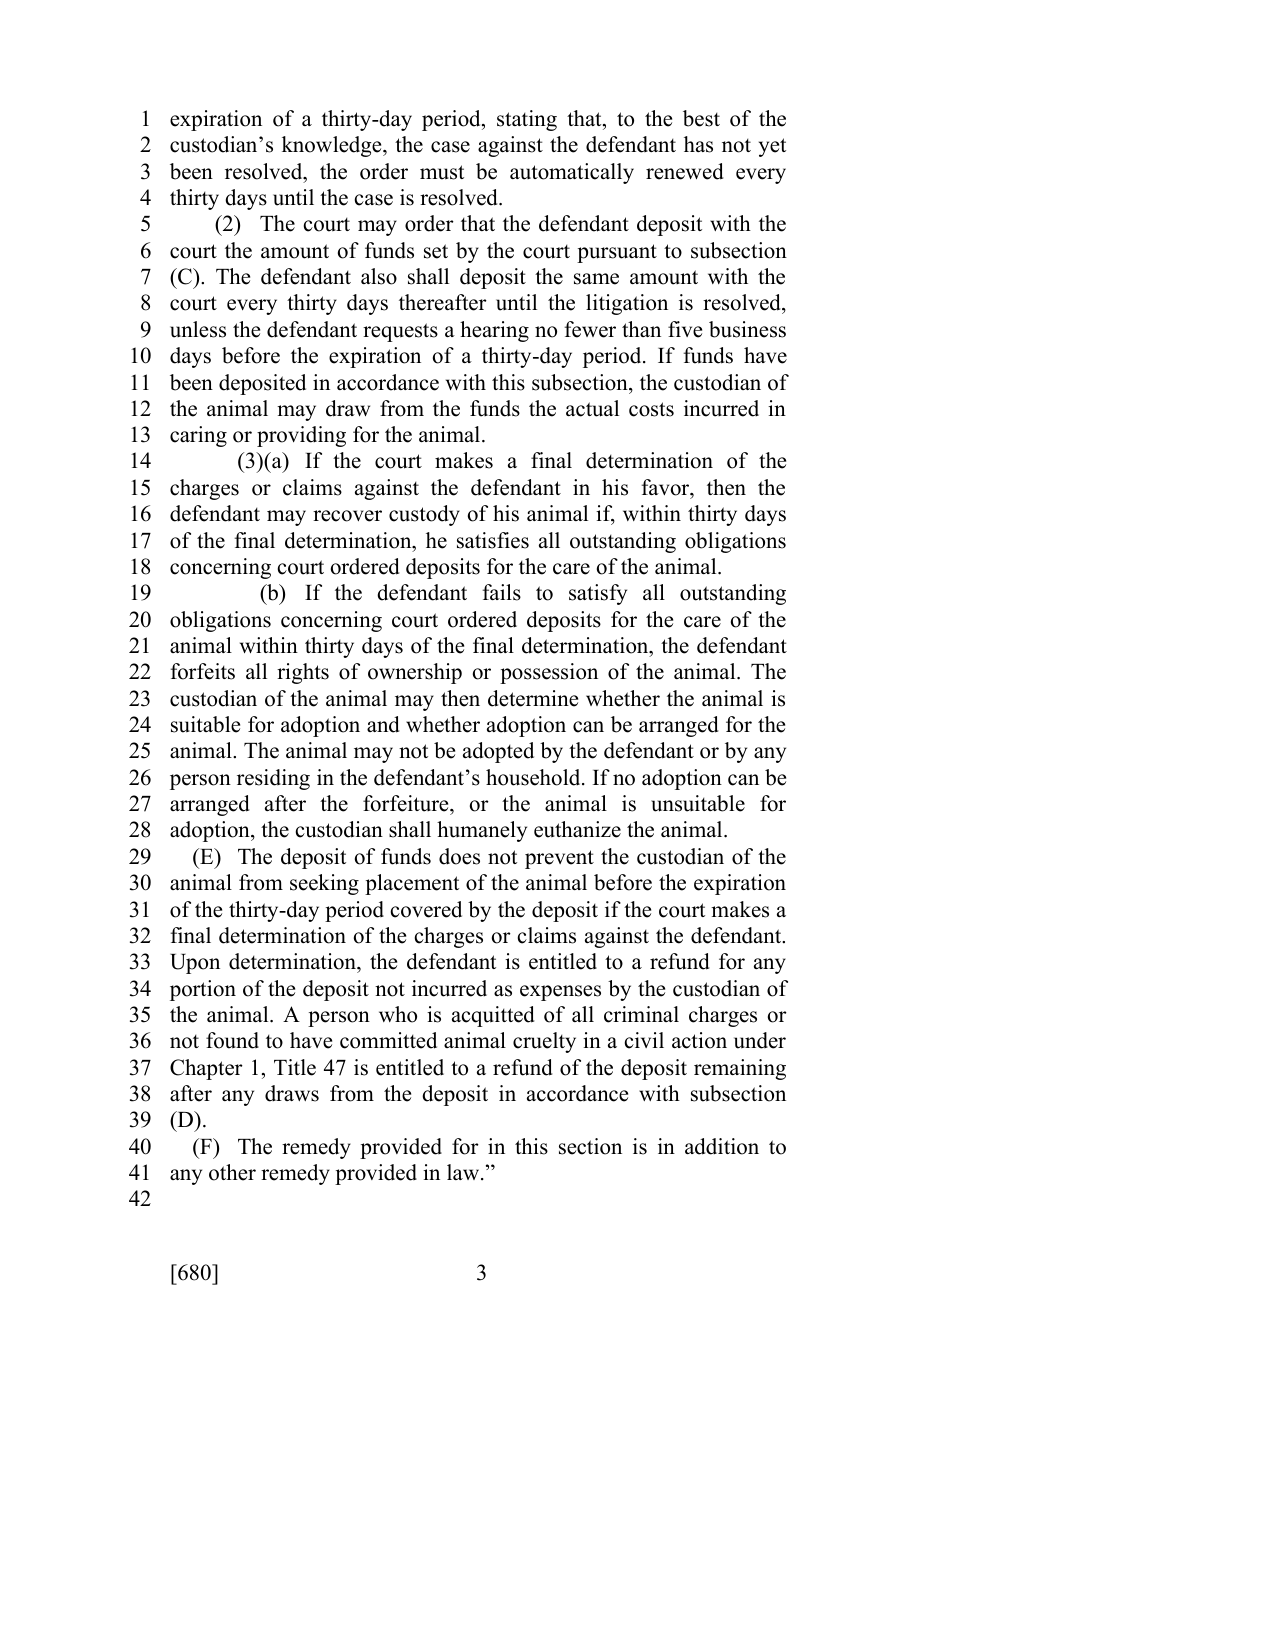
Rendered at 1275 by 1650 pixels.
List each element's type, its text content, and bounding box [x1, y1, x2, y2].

text (F) The remedy provided for in this section is in addition to any other remedy provided in law.” [169, 1133, 787, 1186]
text (b) If the defendant fails to satisfy all outstanding obligations concerning court ordered deposits for the care of the animal within thirty days of the final determination, the defendant forfeits all rights of ownership or possession of the animal. The custodian of the animal may then determine whether the animal is suitable for adoption and whether adoption can be arranged for the animal. The animal may not be adopted by the defendant or by any person residing in the defendant’s household. If no adoption can be arranged after the forfeiture, or the animal is unsuitable for adoption, the custodian shall humanely euthanize the animal. [169, 579, 787, 843]
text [169, 105, 787, 210]
text (E) The deposit of funds does not prevent the custodian of the animal from seeking placement of the animal before the expiration of the thirty-day period covered by the deposit if the court makes a final determination of the charges or claims against the defendant. Upon determination, the defendant is entitled to a refund for any portion of the deposit not incurred as expenses by the custodian of the animal. A person who is acquitted of all criminal charges or not found to have committed animal cruelty in a civil action under Chapter 1, Title 47 is entitled to a refund of the deposit remaining after any draws from the deposit in accordance with subsection (D). [169, 843, 787, 1133]
text (2) The court may order that the defendant deposit with the court the amount of funds set by the court pursuant to subsection (C). The defendant also shall deposit the same amount with the court every thirty days thereafter until the litigation is resolved, unless the defendant requests a hearing no fewer than five business days before the expiration of a thirty-day period. If funds have been deposited in accordance with this subsection, the custodian of the animal may draw from the funds the actual costs incurred in caring or providing for the animal. [169, 210, 787, 448]
text (3)(a) If the court makes a final determination of the charges or claims against the defendant in his favor, then the defendant may recover custody of his animal if, within thirty days of the final determination, he satisfies all outstanding obligations concerning court ordered deposits for the care of the animal. [169, 448, 787, 579]
